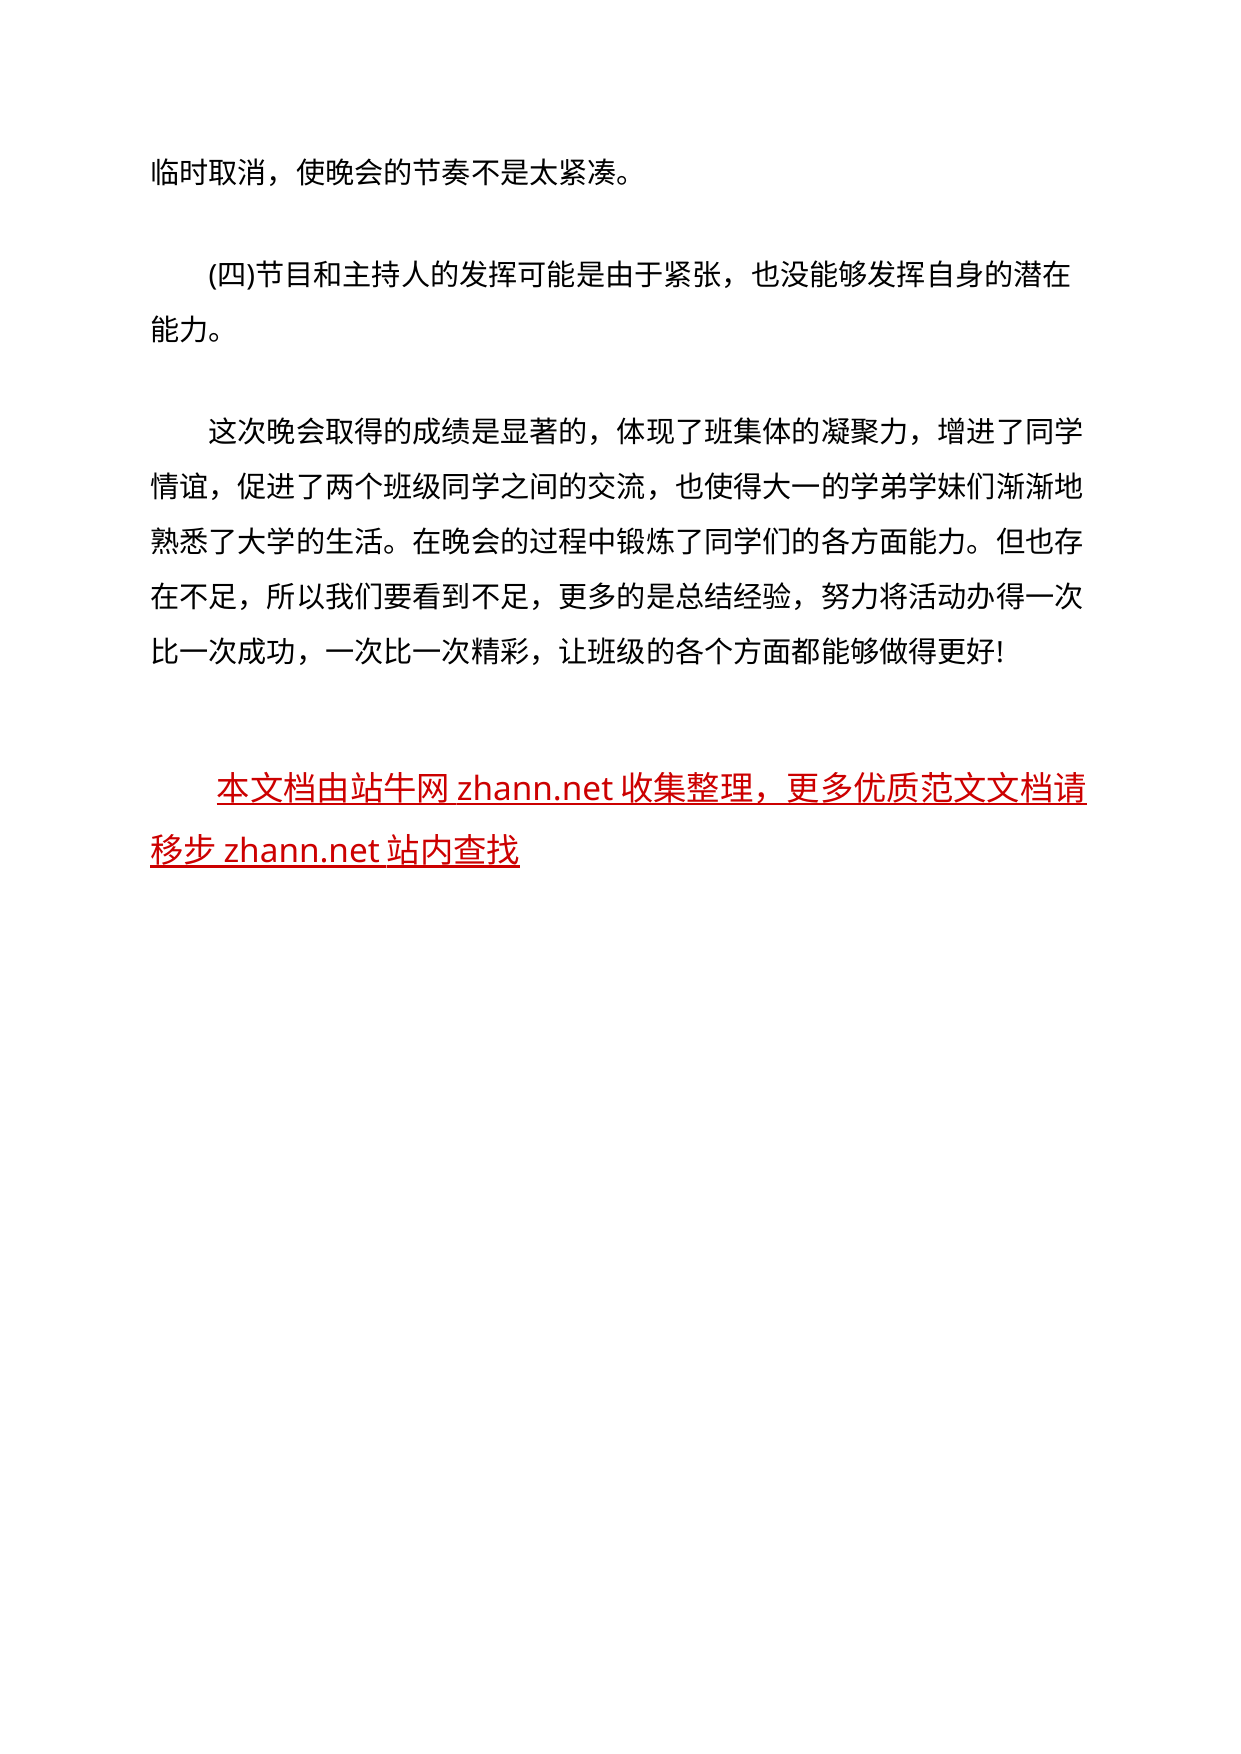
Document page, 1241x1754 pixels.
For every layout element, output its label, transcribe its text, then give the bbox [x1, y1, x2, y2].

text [150, 150, 1090, 192]
text 这次晚会取得的成绩是显著的，体现了班集体的凝聚力，增进了同学情谊，促进了两个班级同学之间的交流，也使得大一的学弟学妹们渐渐地熟悉了大学的生活。在晚会的过程中锻炼了同学们的各方面能力。但也存在不足，所以我们要看到不足，更多的是总结经验，努力将活动办得一次比一次成功，一次比一次精彩，让班级的各个方面都能够做得更好! [150, 408, 1090, 671]
text (四)节目和主持人的发挥可能是由于紧张，也没能够发挥自身的潜在能力。 [150, 252, 1090, 349]
text 本文档由站牛网zhann.net收集整理，更多优质范文文档请移步zhann.net站内查找 [150, 761, 1090, 873]
